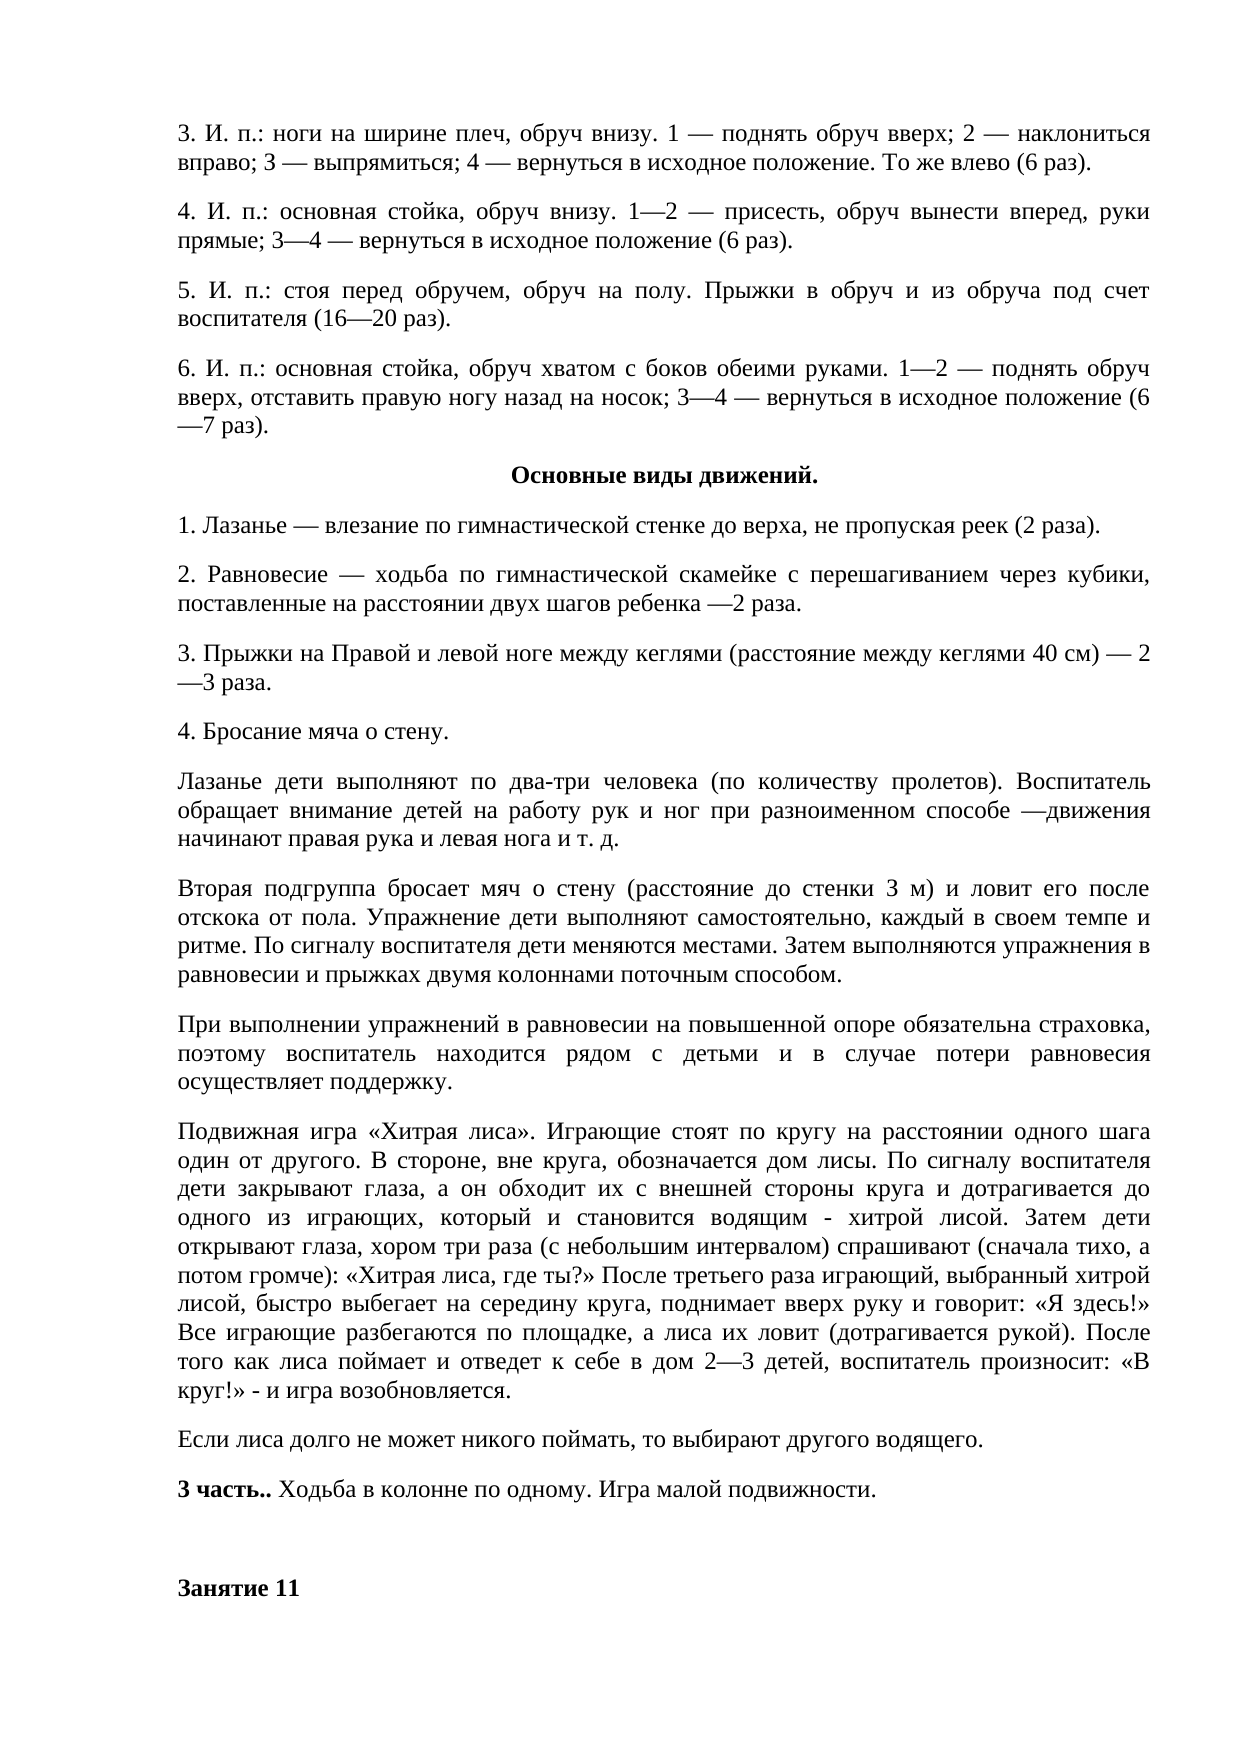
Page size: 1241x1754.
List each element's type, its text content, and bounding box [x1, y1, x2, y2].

text 6. И. п.: основная стойка, обруч хватом с боков обеими руками. 1—2 — поднять обруч вверх, отставить правую ногу назад на носок; 3—4 — вернуться в исходное положение (6—7 раз). [177, 353, 1152, 439]
text 4. Бросание мяча о стену. [177, 716, 1152, 745]
text Основные виды движений. [177, 460, 1152, 489]
text При выполнении упражнений в равновесии на повышенной опоре обязательна страховка, поэтому воспитатель находится рядом с детьми и в случае потери равновесия осуществляет поддержку. [177, 1009, 1152, 1095]
text 2. Равновесие — ходьба по гимнастической скамейке с перешагиванием через кубики, поставленные на расстоянии двух шагов ребенка —2 раза. [177, 559, 1152, 617]
text 5. И. п.: стоя перед обручем, обруч на полу. Прыжки в обруч и из обруча под счет воспитателя (16—20 раз). [177, 275, 1152, 332]
text Вторая подгруппа бросает мяч о стену (расстояние до стенки З м) и ловит его после отскока от пола. Упражнение дети выполняют самостоятельно, каждый в своем темпе и ритме. По сигналу воспитателя дети меняются местами. Затем выполняются упражнения в равновесии и прыжках двумя колоннами поточным способом. [177, 873, 1152, 988]
text 1. Лазанье — влезание по гимнастической стенке до верха, не пропуская реек (2 раза). [177, 510, 1152, 538]
text 3. И. п.: ноги на ширине плеч, обруч внизу. 1 — поднять обруч вверх; 2 — наклониться вправо; З — выпрямиться; 4 — вернуться в исходное положение. То же влево (6 раз). [177, 118, 1152, 176]
text Занятие 11 [177, 1573, 1152, 1602]
text Подвижная игра «Хитрая лиса». Играющие стоят по кругу на расстоянии одного шага один от другого. В стороне, вне круга, обозначается дом лисы. По сигналу воспитателя дети закрывают глаза, а он обходит их с внешней стороны круга и дотрагивается до одного из играющих, который и становится водящим - хитрой лисой. Затем дети открывают глаза, хором три раза (с небольшим интервалом) спрашивают (сначала тихо, а потом громче): «Хитрая лиса, где ты?» После третьего раза играющий, выбранный хитрой лисой, быстро выбегает на середину круга, поднимает вверх руку и говорит: «Я здесь!» Все играющие разбегаются по площадке, а лиса их ловит (дотрагивается рукой). После того как лиса поймает и отведет к себе в дом 2—3 детей, воспитатель произносит: «В круг!» - и игра возобновляется. [177, 1116, 1152, 1403]
text Если лиса долго не может никого поймать, то выбирают другого водящего. [177, 1424, 1152, 1453]
text 4. И. п.: основная стойка, обруч внизу. 1—2 — присесть, обруч вынести вперед, руки прямые; 3—4 — вернуться в исходное положение (6 раз). [177, 196, 1152, 254]
text Лазанье дети выполняют по два-три человека (по количеству пролетов). Воспитатель обращает внимание детей на работу рук и ног при разноименном способе —движения начинают правая рука и левая нога и т. д. [177, 766, 1152, 852]
text 3. Прыжки на Правой и левой ноге между кеглями (расстояние между кеглями 40 см) — 2—3 раза. [177, 638, 1152, 696]
text 3 часть.. Ходьба в колонне по одному. Игра малой подвижности. [177, 1474, 1152, 1503]
